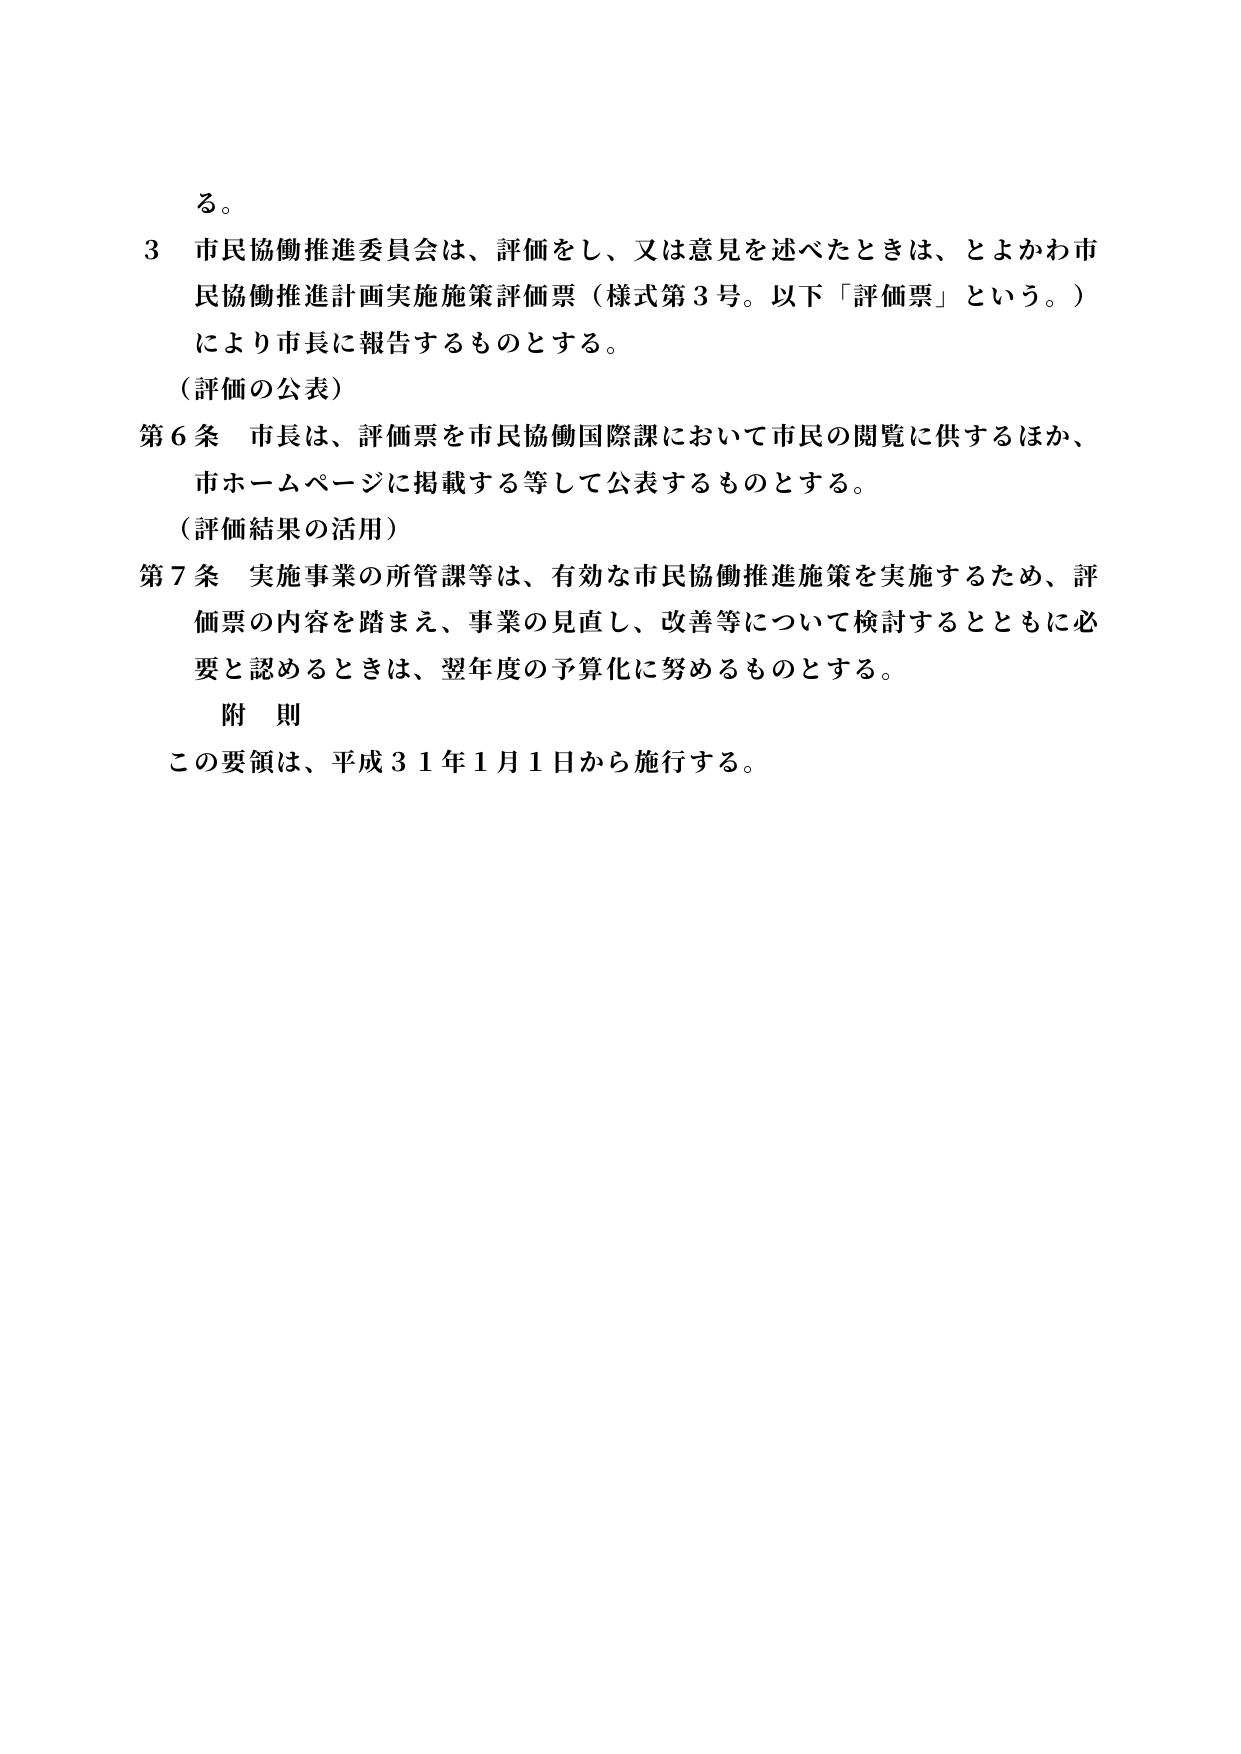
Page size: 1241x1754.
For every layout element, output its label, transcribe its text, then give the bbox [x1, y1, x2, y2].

text （評価結果の活用） [139, 504, 1101, 551]
text ３ 市民協働推進委員会は、評価をし、又は意見を述べたときは、とよかわ市民協働推進計画実施施策評価票（様式第３号。以下「評価票」という。）により市長に報告するものとする。 [139, 225, 1101, 365]
text 第６条 市長は、評価票を市民協働国際課において市民の閲覧に供するほか、市ホームページに掲載する等して公表するものとする。 [139, 411, 1101, 504]
text 附 則 [139, 691, 1101, 737]
text この要領は、平成３１年１月１日から施行する。 [139, 737, 1101, 784]
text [139, 178, 1101, 225]
text 第７条 実施事業の所管課等は、有効な市民協働推進施策を実施するため、評価票の内容を踏まえ、事業の見直し、改善等について検討するとともに必要と認めるときは、翌年度の予算化に努めるものとする。 [139, 551, 1101, 691]
text （評価の公表） [139, 365, 1101, 411]
